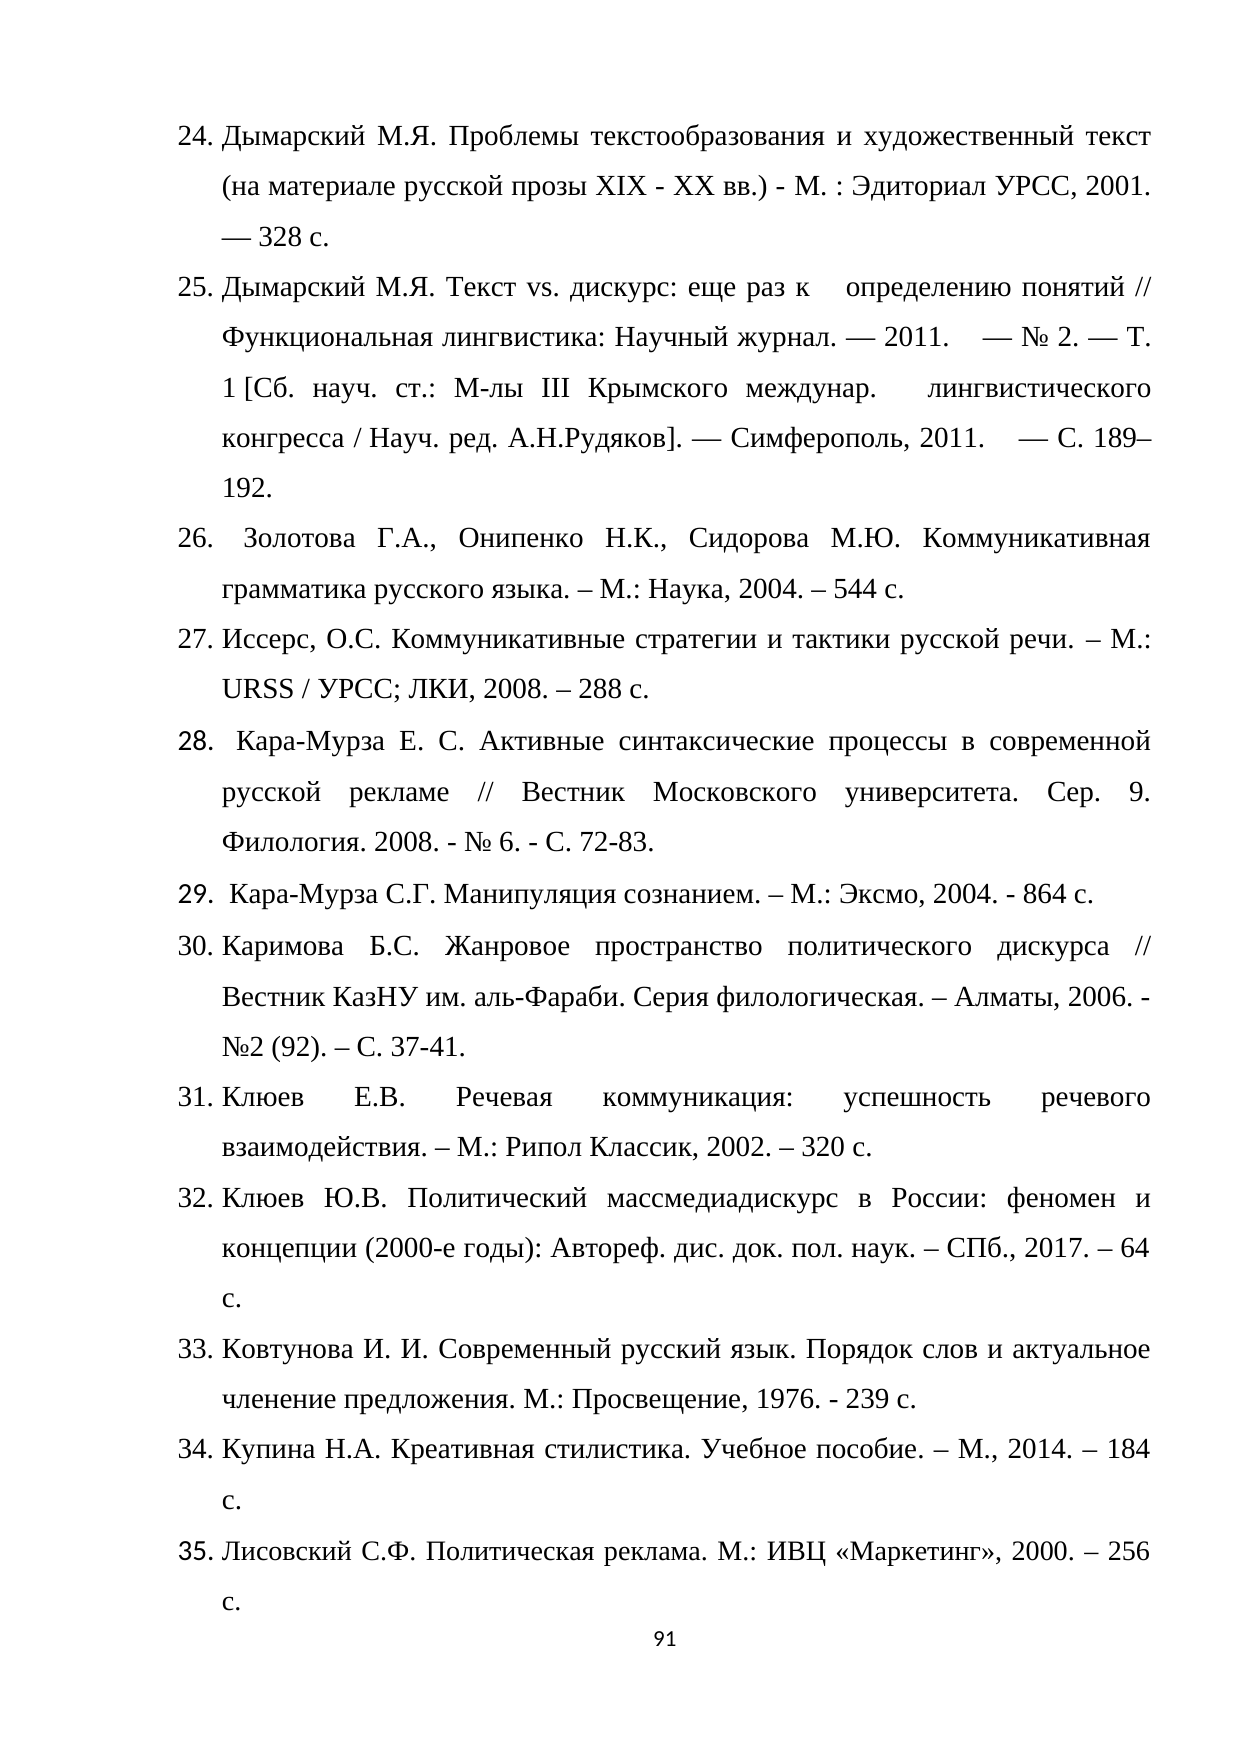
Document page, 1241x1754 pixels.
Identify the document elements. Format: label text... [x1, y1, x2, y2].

list Кара-Мурза Е. С. Активные синтаксические процессы в современной русской рекламе // Вестник Московского университета. Сер. 9. Филология. 2008. - № 6. - С. 72-83. [177, 722, 1152, 858]
list Клюев Ю.В. Политический массмедиадискурс в России: феномен и концепции (2000-е годы): Автореф. дис. док. пол. наук. – СПб., 2017. – 64 с. [177, 1180, 1152, 1314]
list Клюев Е.В. Речевая коммуникация: успешность речевого взаимодействия. – М.: Рипол Классик, 2002. – 320 с. [177, 1079, 1152, 1163]
list Ковтунова И. И. Современный русский язык. Порядок слов и актуальное членение предложения. М.: Просвещение, 1976. - 239 с. [177, 1331, 1152, 1415]
subtitle Дымарский М.Я. Проблемы текстообразования и художественный текст (на материале русской прозы XIX - XX вв.) - М. : Эдиториал УРСС, 2001. — 328 с. [177, 118, 1152, 252]
list Купина Н.А. Креативная стилистика. Учебное пособие. – М., 2014. – 184 с. [177, 1431, 1152, 1515]
list Золотова Г.А., Онипенко Н.К., Сидорова М.Ю. Коммуникативная грамматика русского языка. – М.: Наука, 2004. – 544 с. [177, 521, 1152, 604]
list Кара-Мурза С.Г. Манипуляция сознанием. – М.: Эксмо, 2004. - 864 с. [177, 875, 1152, 911]
list Лисовский С.Ф. Политическая реклама. М.: ИВЦ «Маркетинг», 2000. – 256 с. [177, 1532, 1152, 1616]
list Каримова Б.С. Жанровое пространство политического дискурса // Вестник КазНУ им. аль-Фараби. Серия филологическая. – Алматы, 2006. - №2 (92). – С. 37-41. [177, 928, 1152, 1062]
list Иссерс, О.С. Коммуникативные стратегии и тактики русской речи. – М.: URSS / УРСС; ЛКИ, 2008. – 288 с. [177, 621, 1152, 705]
list Дымарский М.Я. Текст vs. дискурс: еще раз к определению понятий // Функциональная лингвистика: Научный журнал. — 2011. — № 2. — Т. 1 [Сб. науч. ст.: М-лы III Крымского междунар. лингвистического конгресса / Науч. ред. А.Н.Рудяков]. — Симферополь, 2011. — С. 189–192. [177, 269, 1152, 504]
